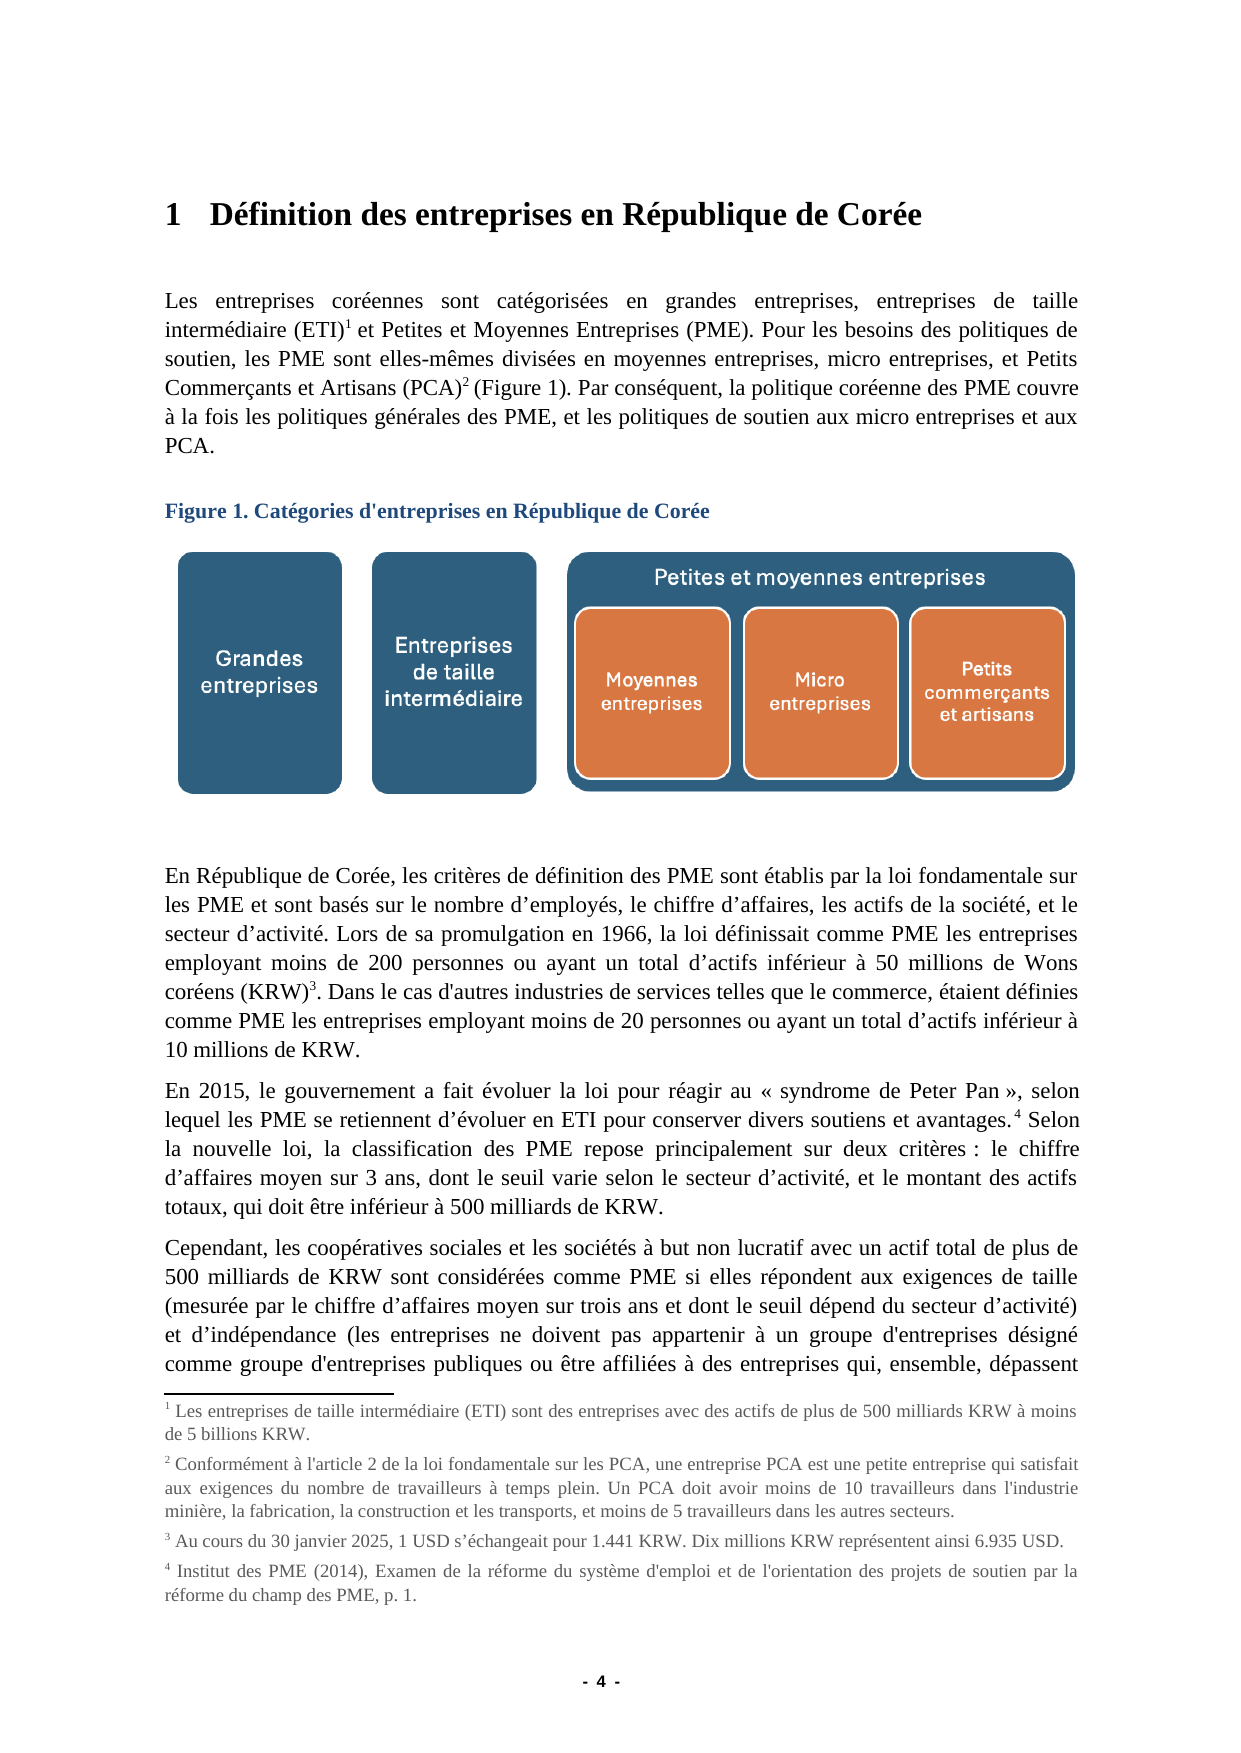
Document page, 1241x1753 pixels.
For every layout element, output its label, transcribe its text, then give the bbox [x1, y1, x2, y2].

text Figure 1. Catégories d'entreprises en République de Corée [164, 498, 1080, 523]
picture [164, 538, 1080, 806]
text En République de Corée, les critères de définition des PME sont établis par la loi fondamentale sur les PME et sont basés sur le nombre d’employés, le chiffre d’affaires, les actifs de la société, et le secteur d’activité. Lors de sa promulgation en 1966, la loi définissait comme PME les entreprises employant moins de 200 personnes ou ayant un total d’actifs inférieur à 50 millions de Wons coréens (KRW). Dans le cas d'autres industries de services telles que le commerce, étaient définies comme PME les entreprises employant moins de 20 personnes ou ayant un total d’actifs inférieur à 10 millions de KRW. [164, 862, 1080, 1062]
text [164, 1234, 1080, 1377]
subtitle Définition des entreprises en République de Corée [164, 194, 1080, 233]
text En 2015, le gouvernement a fait évoluer la loi pour réagir au « syndrome de Peter Pan », selon lequel les PME se retiennent d’évoluer en ETI pour conserver divers soutiens et avantages. Selon la nouvelle loi, la classification des PME repose principalement sur deux critères : le chiffre d’affaires moyen sur 3 ans, dont le seuil varie selon le secteur d’activité, et le montant des actifs totaux, qui doit être inférieur à 500 milliards de KRW. [164, 1077, 1080, 1219]
text Les entreprises coréennes sont catégorisées en grandes entreprises, entreprises de taille intermédiaire (ETI) et Petites et Moyennes Entreprises (PME). Pour les besoins des politiques de soutien, les PME sont elles-mêmes divisées en moyennes entreprises, micro entreprises, et Petits Commerçants et Artisans (PCA) (Figure 1). Par conséquent, la politique coréenne des PME couvre à la fois les politiques générales des PME, et les politiques de soutien aux micro entreprises et aux PCA. [164, 287, 1080, 458]
